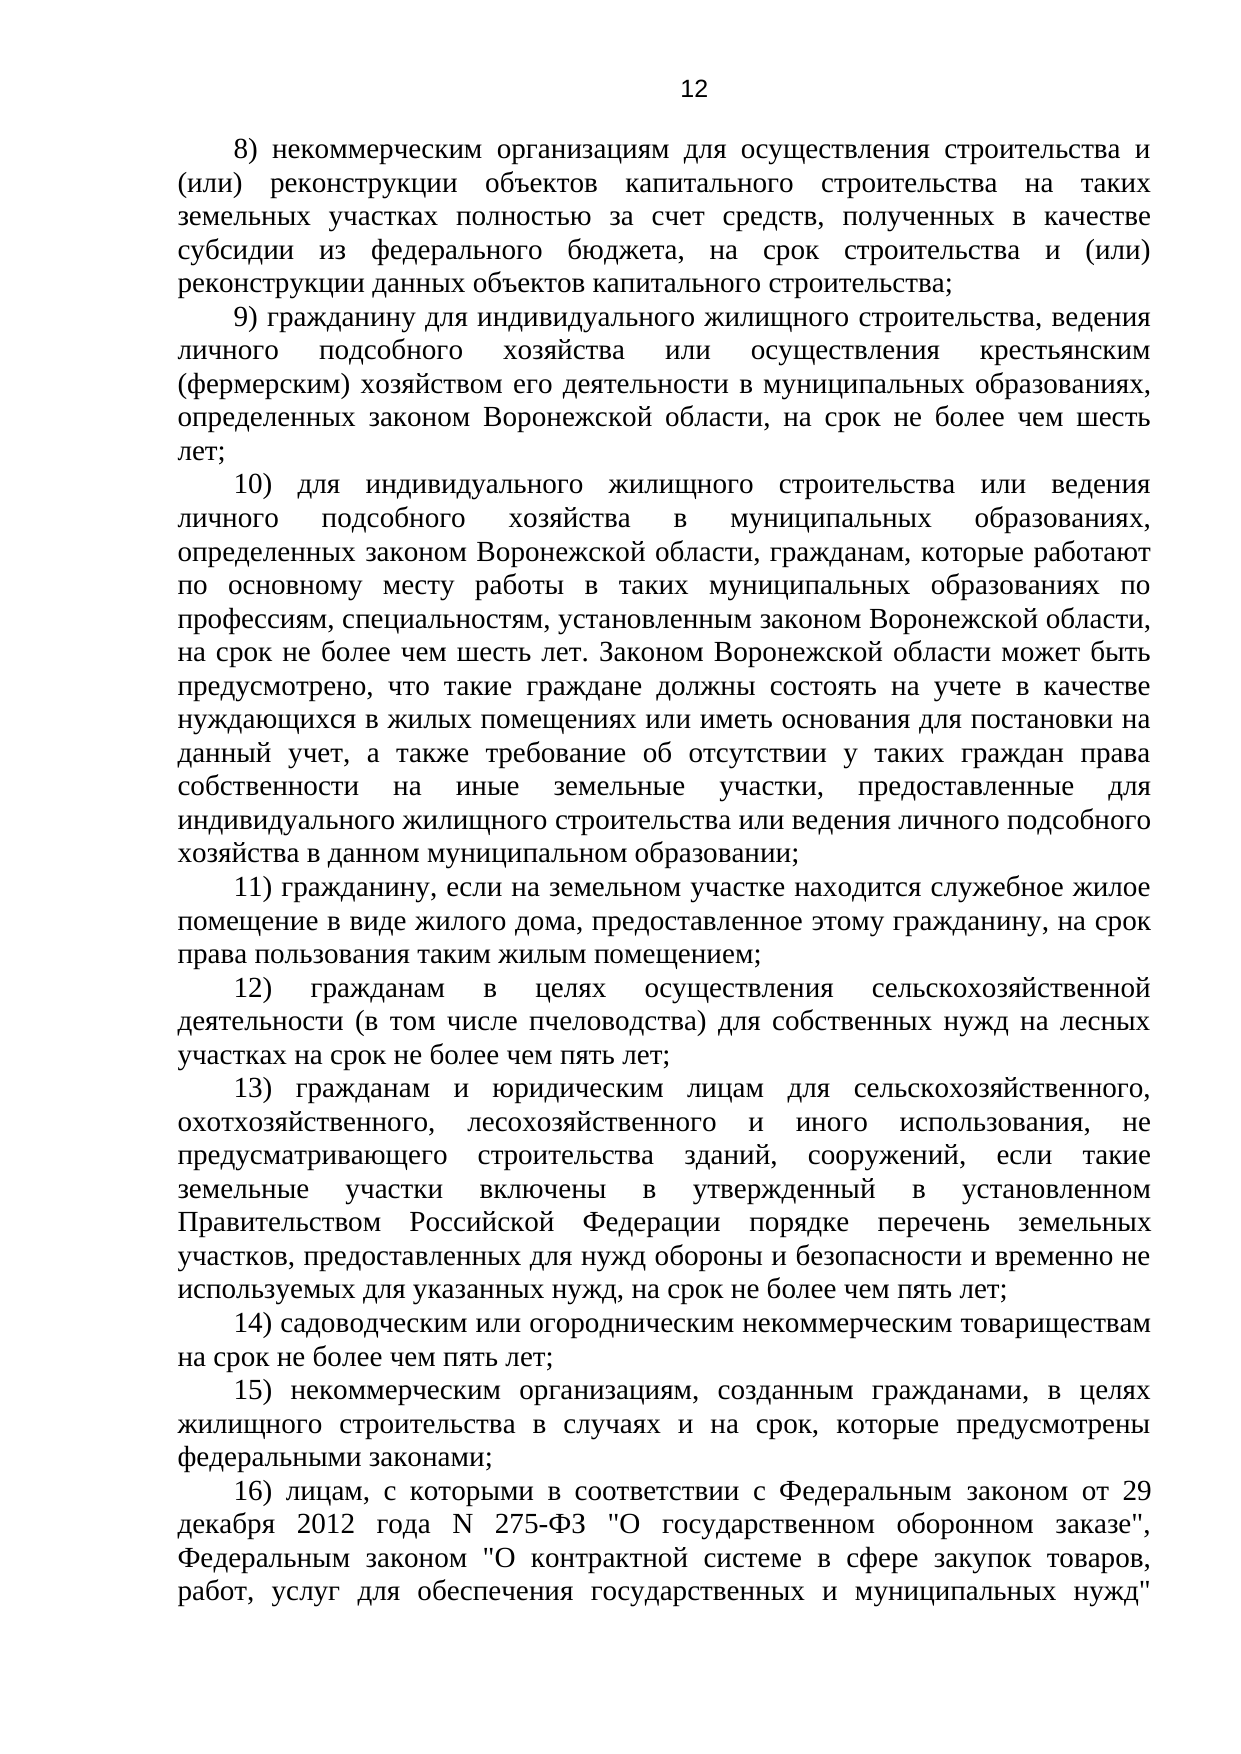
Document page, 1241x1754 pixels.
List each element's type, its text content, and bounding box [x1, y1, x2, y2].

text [177, 1473, 1152, 1607]
text 13) гражданам и юридическим лицам для сельскохозяйственного, охотхозяйственного, лесохозяйственного и иного использования, не предусматривающего строительства зданий, сооружений, если такие земельные участки включены в утвержденный в установленном Правительством Российской Федерации порядке перечень земельных участков, предоставленных для нужд обороны и безопасности и временно не используемых для указанных нужд, на срок не более чем пять лет; [177, 1070, 1152, 1305]
text 11) гражданину, если на земельном участке находится служебное жилое помещение в виде жилого дома, предоставленное этому гражданину, на срок права пользования таким жилым помещением; [177, 869, 1152, 970]
text 10) для индивидуального жилищного строительства или ведения личного подсобного хозяйства в муниципальных образованиях, определенных законом Воронежской области, гражданам, которые работают по основному месту работы в таких муниципальных образованиях по профессиям, специальностям, установленным законом Воронежской области, на срок не более чем шесть лет. Законом Воронежской области может быть предусмотрено, что такие граждане должны состоять на учете в качестве нуждающихся в жилых помещениях или иметь основания для постановки на данный учет, а также требование об отсутствии у таких граждан права собственности на иные земельные участки, предоставленные для индивидуального жилищного строительства или ведения личного подсобного хозяйства в данном муниципальном образовании; [177, 467, 1152, 869]
text 15) некоммерческим организациям, созданным гражданами, в целях жилищного строительства в случаях и на срок, которые предусмотрены федеральными законами; [177, 1372, 1152, 1473]
text 9) гражданину для индивидуального жилищного строительства, ведения личного подсобного хозяйства или осуществления крестьянским (фермерским) хозяйством его деятельности в муниципальных образованиях, определенных законом Воронежской области, на срок не более чем шесть лет; [177, 299, 1152, 467]
text 12) гражданам в целях осуществления сельскохозяйственной деятельности (в том числе пчеловодства) для собственных нужд на лесных участках на срок не более чем пять лет; [177, 970, 1152, 1070]
text 8) некоммерческим организациям для осуществления строительства и (или) реконструкции объектов капитального строительства на таких земельных участках полностью за счет средств, полученных в качестве субсидии из федерального бюджета, на срок строительства и (или) реконструкции данных объектов капитального строительства; [177, 131, 1152, 299]
text 14) садоводческим или огородническим некоммерческим товариществам на срок не более чем пять лет; [177, 1305, 1152, 1372]
